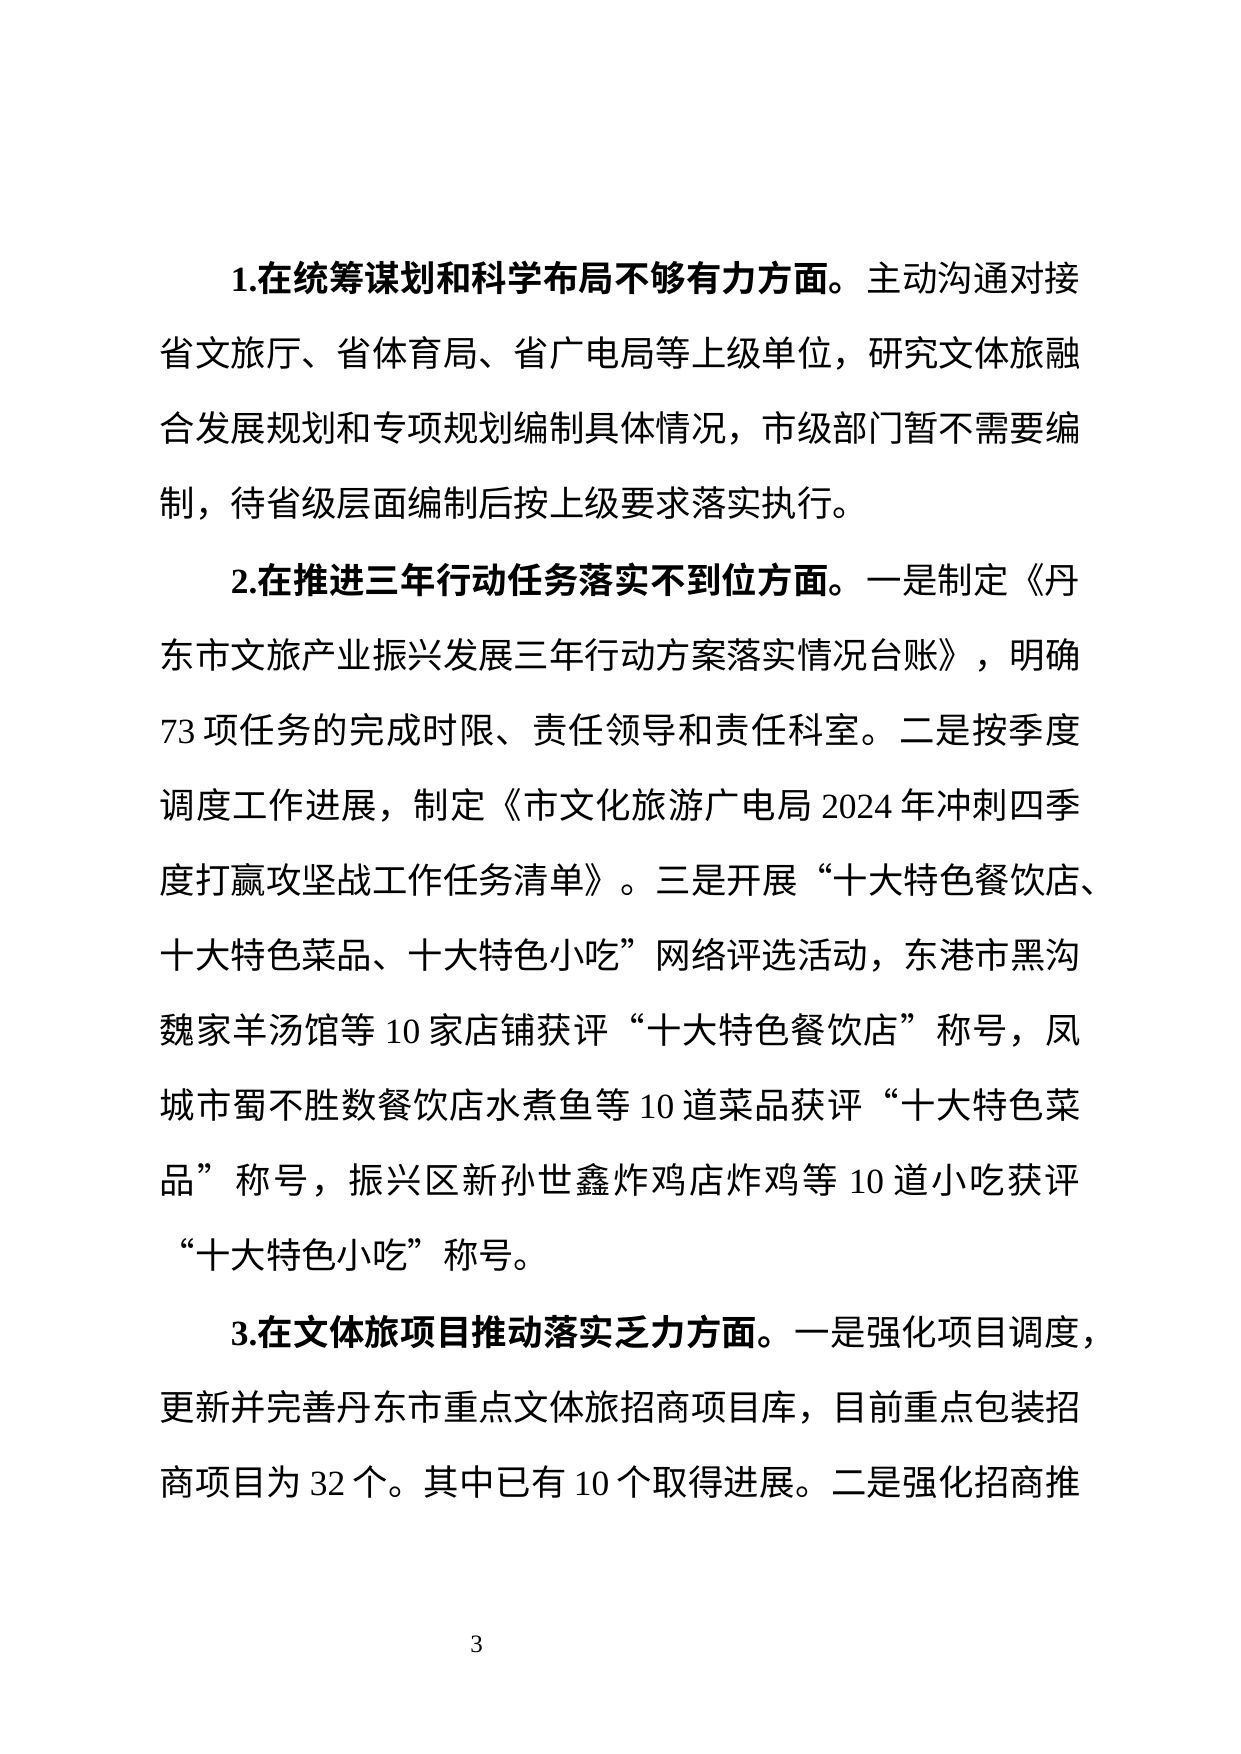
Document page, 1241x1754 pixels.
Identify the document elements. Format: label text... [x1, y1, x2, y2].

text 1.在统筹谋划和科学布局不够有力方面。主动沟通对接省文旅厅、省体育局、省广电局等上级单位，研究文体旅融合发展规划和专项规划编制具体情况，市级部门暂不需要编制，待省级层面编制后按上级要求落实执行。 [151, 238, 1089, 541]
text 2.在推进三年行动任务落实不到位方面。一是制定《丹东市文旅产业振兴发展三年行动方案落实情况台账》，明确73项任务的完成时限、责任领导和责任科室。二是按季度调度工作进展，制定《市文化旅游广电局2024年冲刺四季度打赢攻坚战工作任务清单》。三是开展“十大特色餐饮店、十大特色菜品、十大特色小吃”网络评选活动，东港市黑沟魏家羊汤馆等10家店铺获评“十大特色餐饮店”称号，凤城市蜀不胜数餐饮店水煮鱼等10道菜品获评“十大特色菜品”称号，振兴区新孙世鑫炸鸡店炸鸡等10道小吃获评“十大特色小吃”称号。 [151, 541, 1089, 1293]
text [151, 1293, 1089, 1520]
